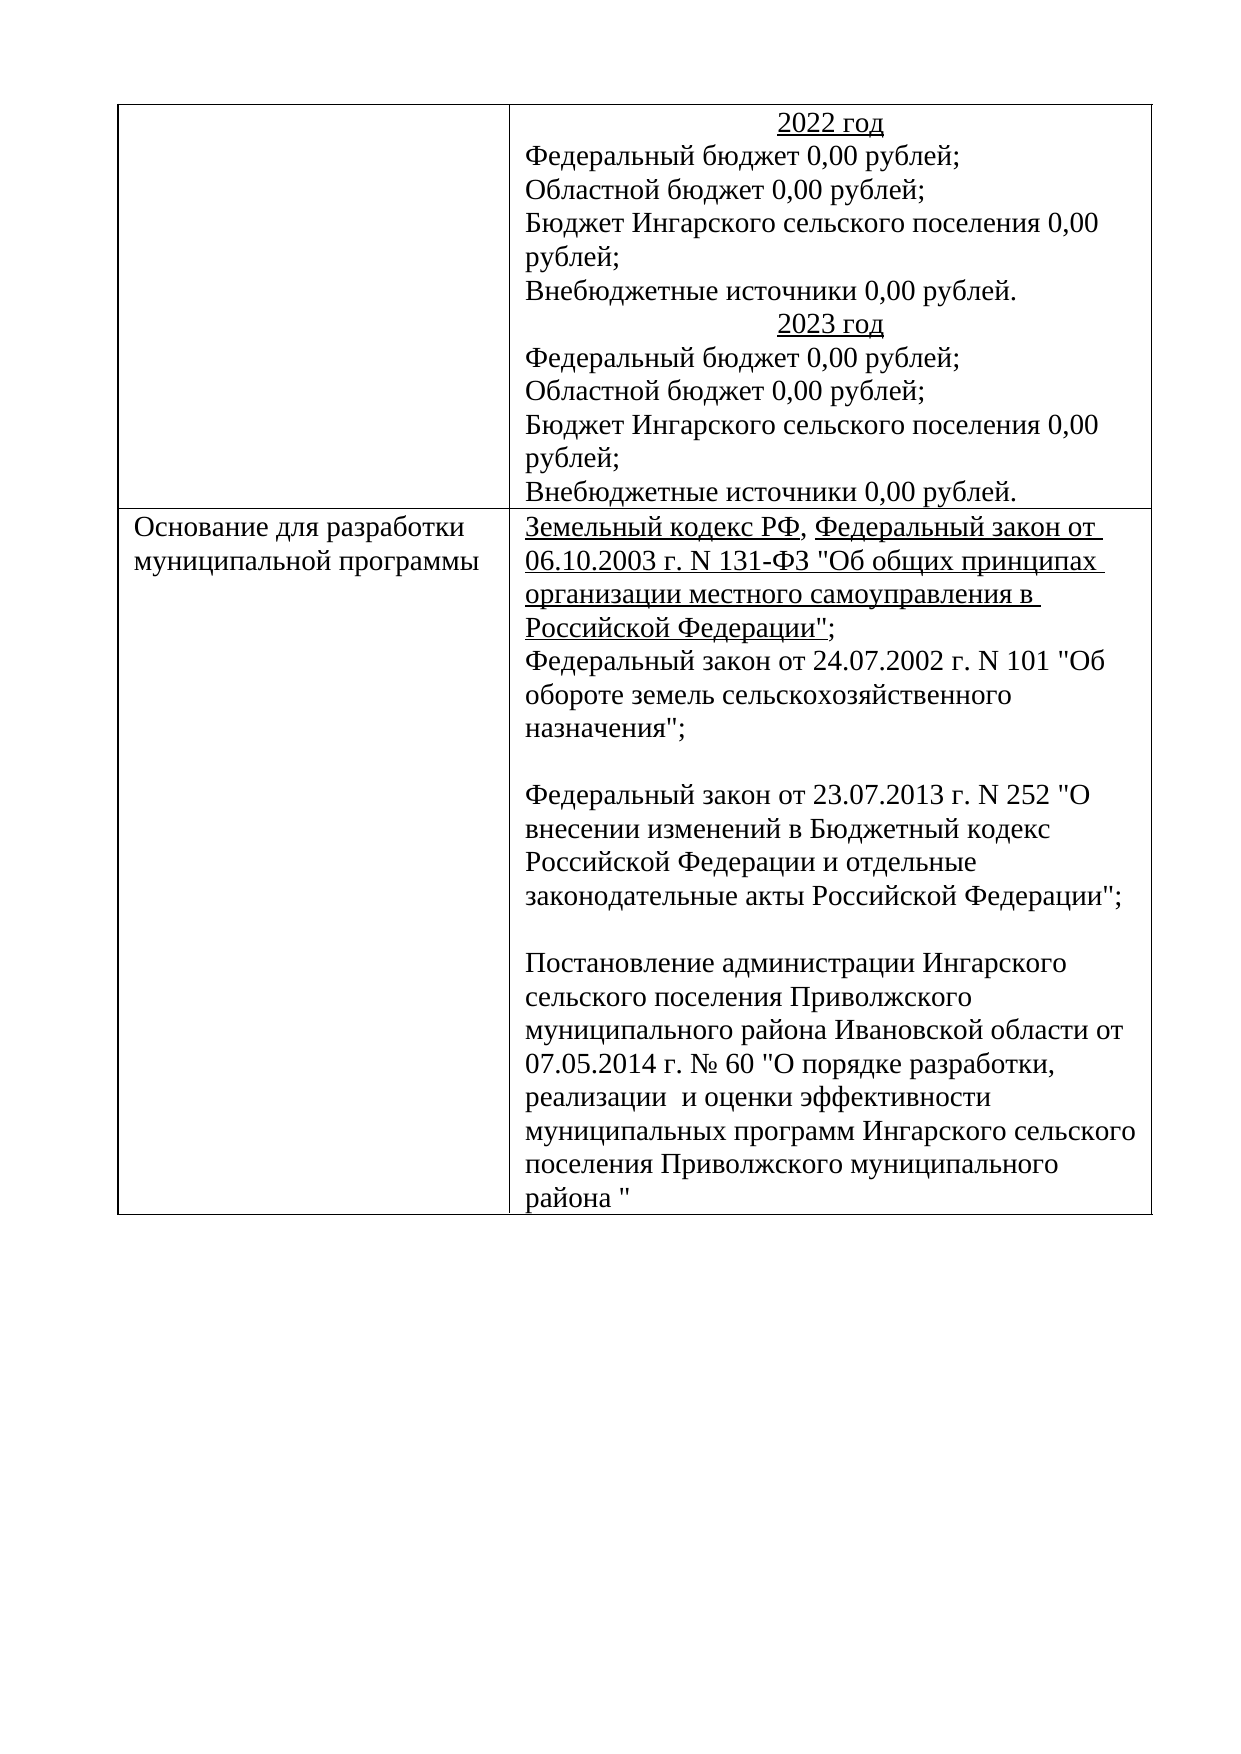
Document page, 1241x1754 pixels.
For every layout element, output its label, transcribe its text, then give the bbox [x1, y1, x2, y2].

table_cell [510, 105, 1151, 507]
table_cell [119, 105, 509, 507]
table_cell Земельный кодекс РФ, Федеральный закон от 06.10.2003 г. N 131-ФЗ "Об общих принципах организации местного самоуправления в Российской Федерации"; Федеральный закон от 24.07.2002 г. N 101 "Об обороте земель сельскохозяйственного назначения"; Федеральный закон от 23.07.2013 г. N 252 "О внесении изменений в Бюджетный кодекс Российской Федерации и отдельные законодательные акты Российской Федерации"; Постановление администрации Ингарского сельского поселения Приволжского муниципального района Ивановской области от 07.05.2014 г. № 60 "О порядке разработки, реализации и оценки эффективности муниципальных программ Ингарского сельского поселения Приволжского муниципального района " [510, 509, 1151, 1213]
table_cell Основание для разработки муниципальной программы [119, 509, 509, 1213]
